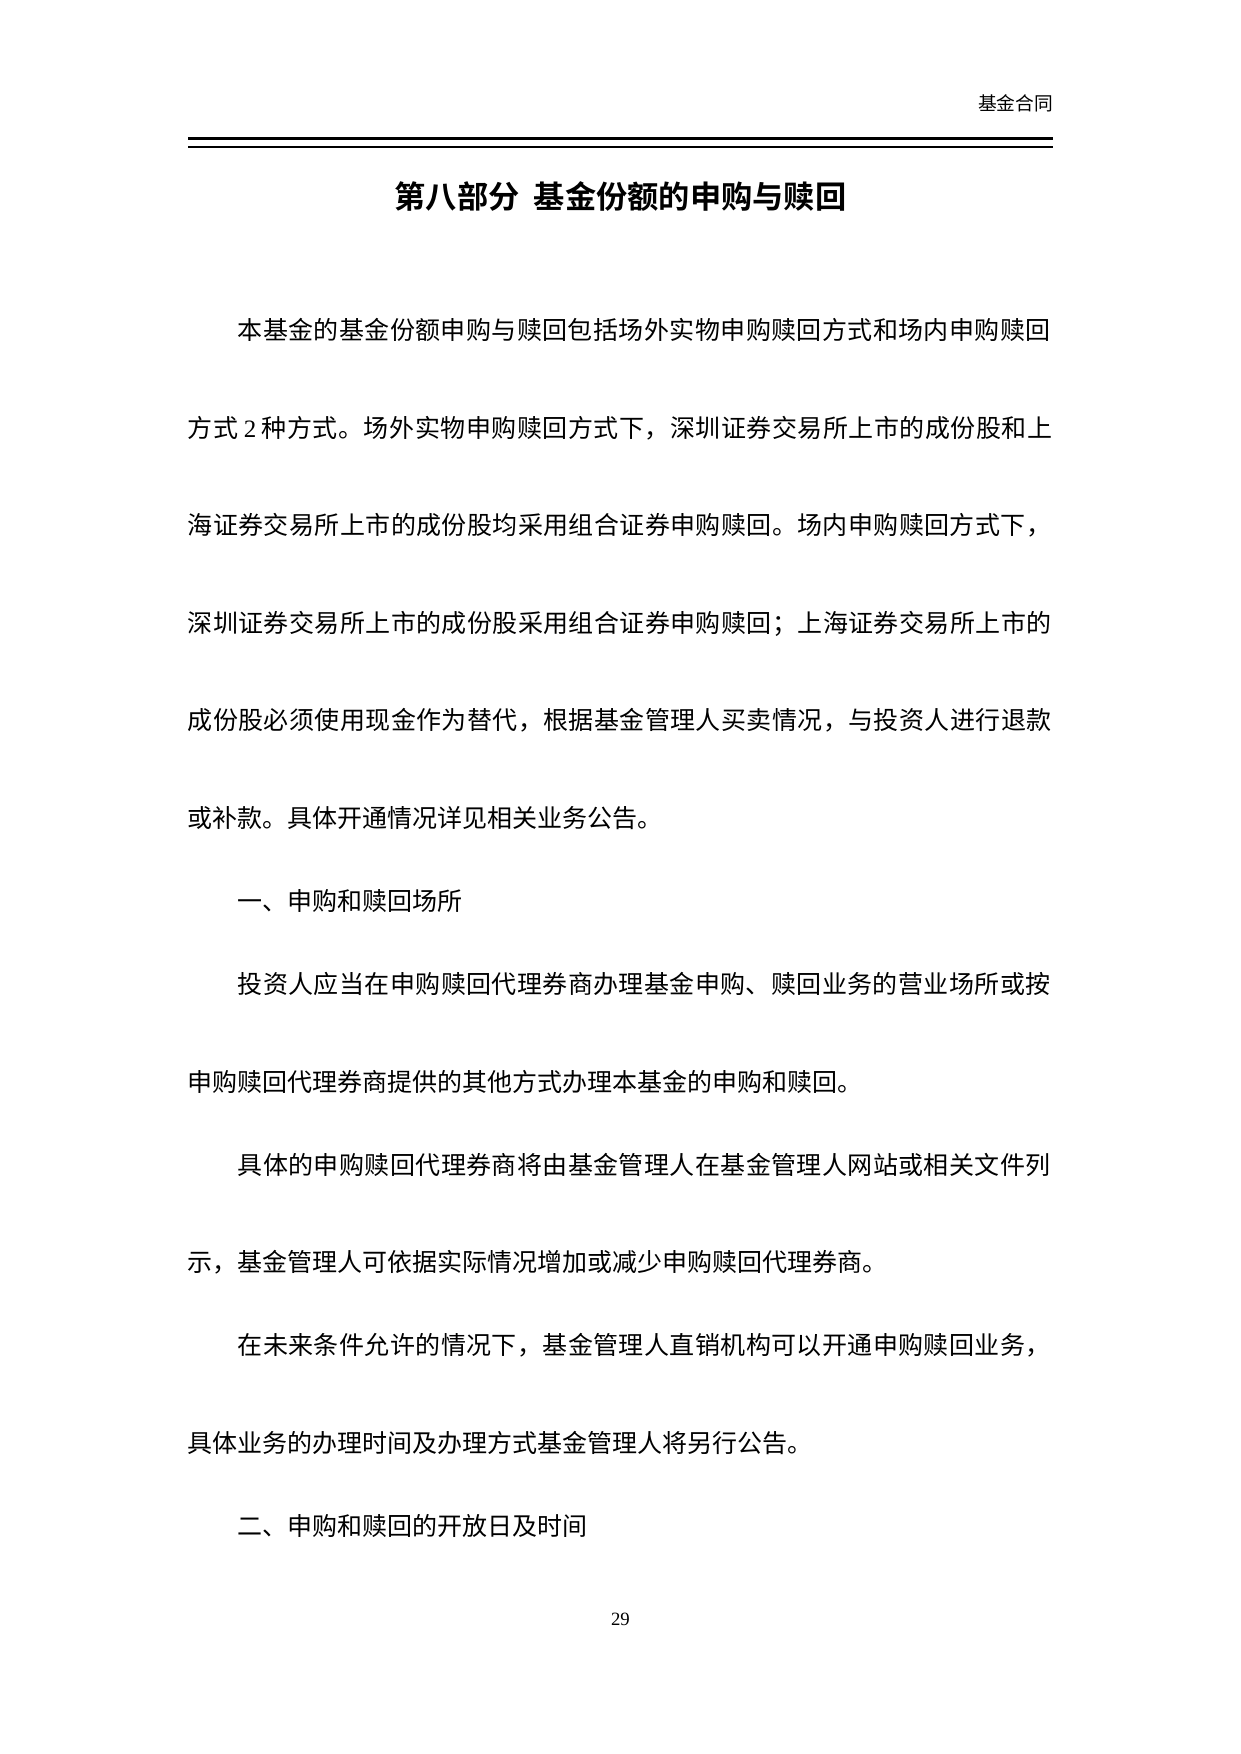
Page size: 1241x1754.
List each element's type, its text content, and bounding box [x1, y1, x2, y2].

text 投资人应当在申购赎回代理券商办理基金申购、赎回业务的营业场所或按申购赎回代理券商提供的其他方式办理本基金的申购和赎回。 [187, 950, 1053, 1113]
text 在未来条件允许的情况下，基金管理人直销机构可以开通申购赎回业务，具体业务的办理时间及办理方式基金管理人将另行公告。 [187, 1311, 1053, 1474]
text 二、申购和赎回的开放日及时间 [187, 1492, 1053, 1557]
text 具体的申购赎回代理券商将由基金管理人在基金管理人网站或相关文件列示，基金管理人可依据实际情况增加或减少申购赎回代理券商。 [187, 1131, 1053, 1293]
subtitle 第八部分 基金份额的申购与赎回 [187, 162, 1053, 227]
text 一、申购和赎回场所 [187, 867, 1053, 932]
text 本基金的基金份额申购与赎回包括场外实物申购赎回方式和场内申购赎回方式2种方式。场外实物申购赎回方式下，深圳证券交易所上市的成份股和上海证券交易所上市的成份股均采用组合证券申购赎回。场内申购赎回方式下，深圳证券交易所上市的成份股采用组合证券申购赎回；上海证券交易所上市的成份股必须使用现金作为替代，根据基金管理人买卖情况，与投资人进行退款或补款。具体开通情况详见相关业务公告。 [187, 296, 1053, 849]
